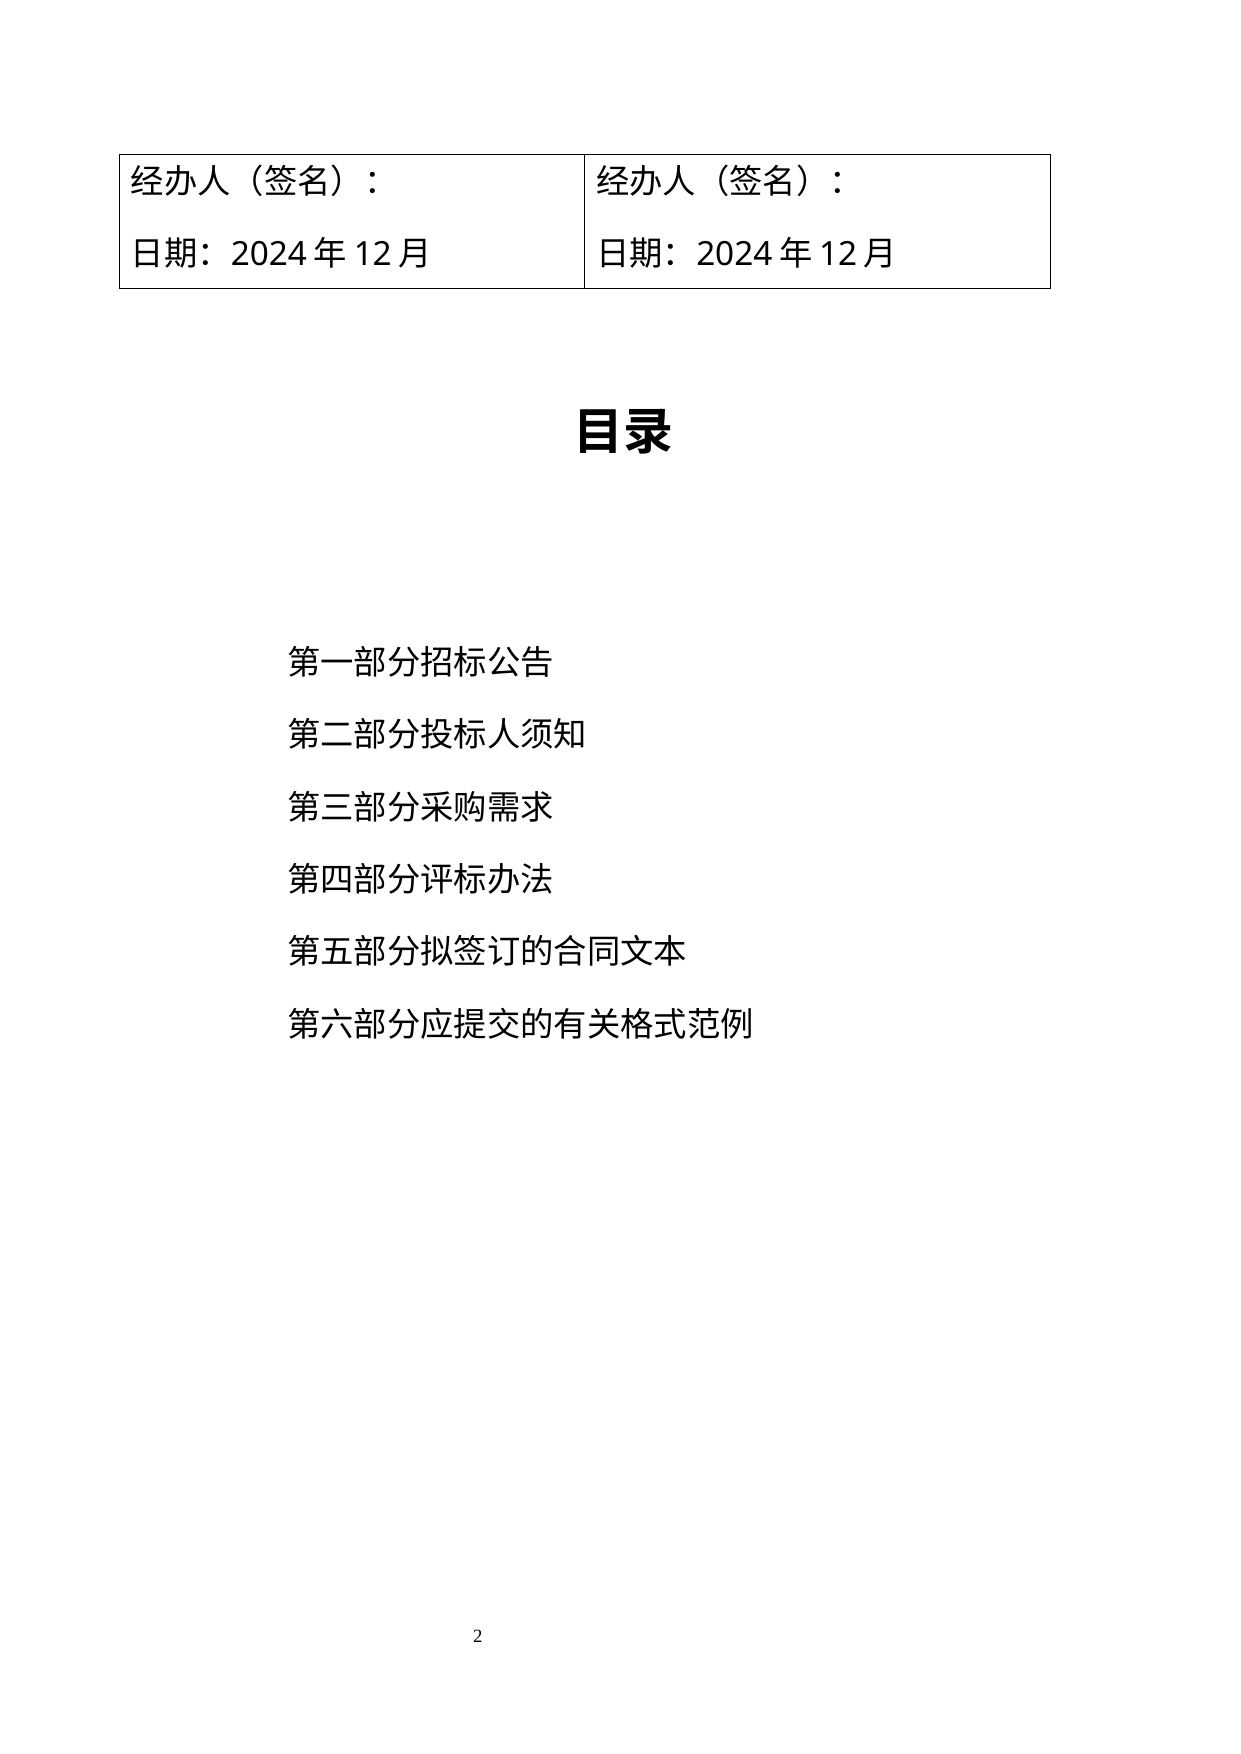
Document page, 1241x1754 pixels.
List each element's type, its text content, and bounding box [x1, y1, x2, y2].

text 目录 [153, 391, 1092, 463]
text 第三部分采购需求 [153, 780, 1092, 829]
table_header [585, 155, 1050, 288]
text 第五部分拟签订的合同文本 [153, 925, 1092, 973]
text 第二部分投标人须知 [153, 708, 1092, 756]
text 第六部分应提交的有关格式范例 [153, 997, 1092, 1046]
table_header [120, 155, 584, 288]
text 第一部分招标公告 [153, 636, 1092, 684]
text 第四部分评标办法 [153, 853, 1092, 901]
